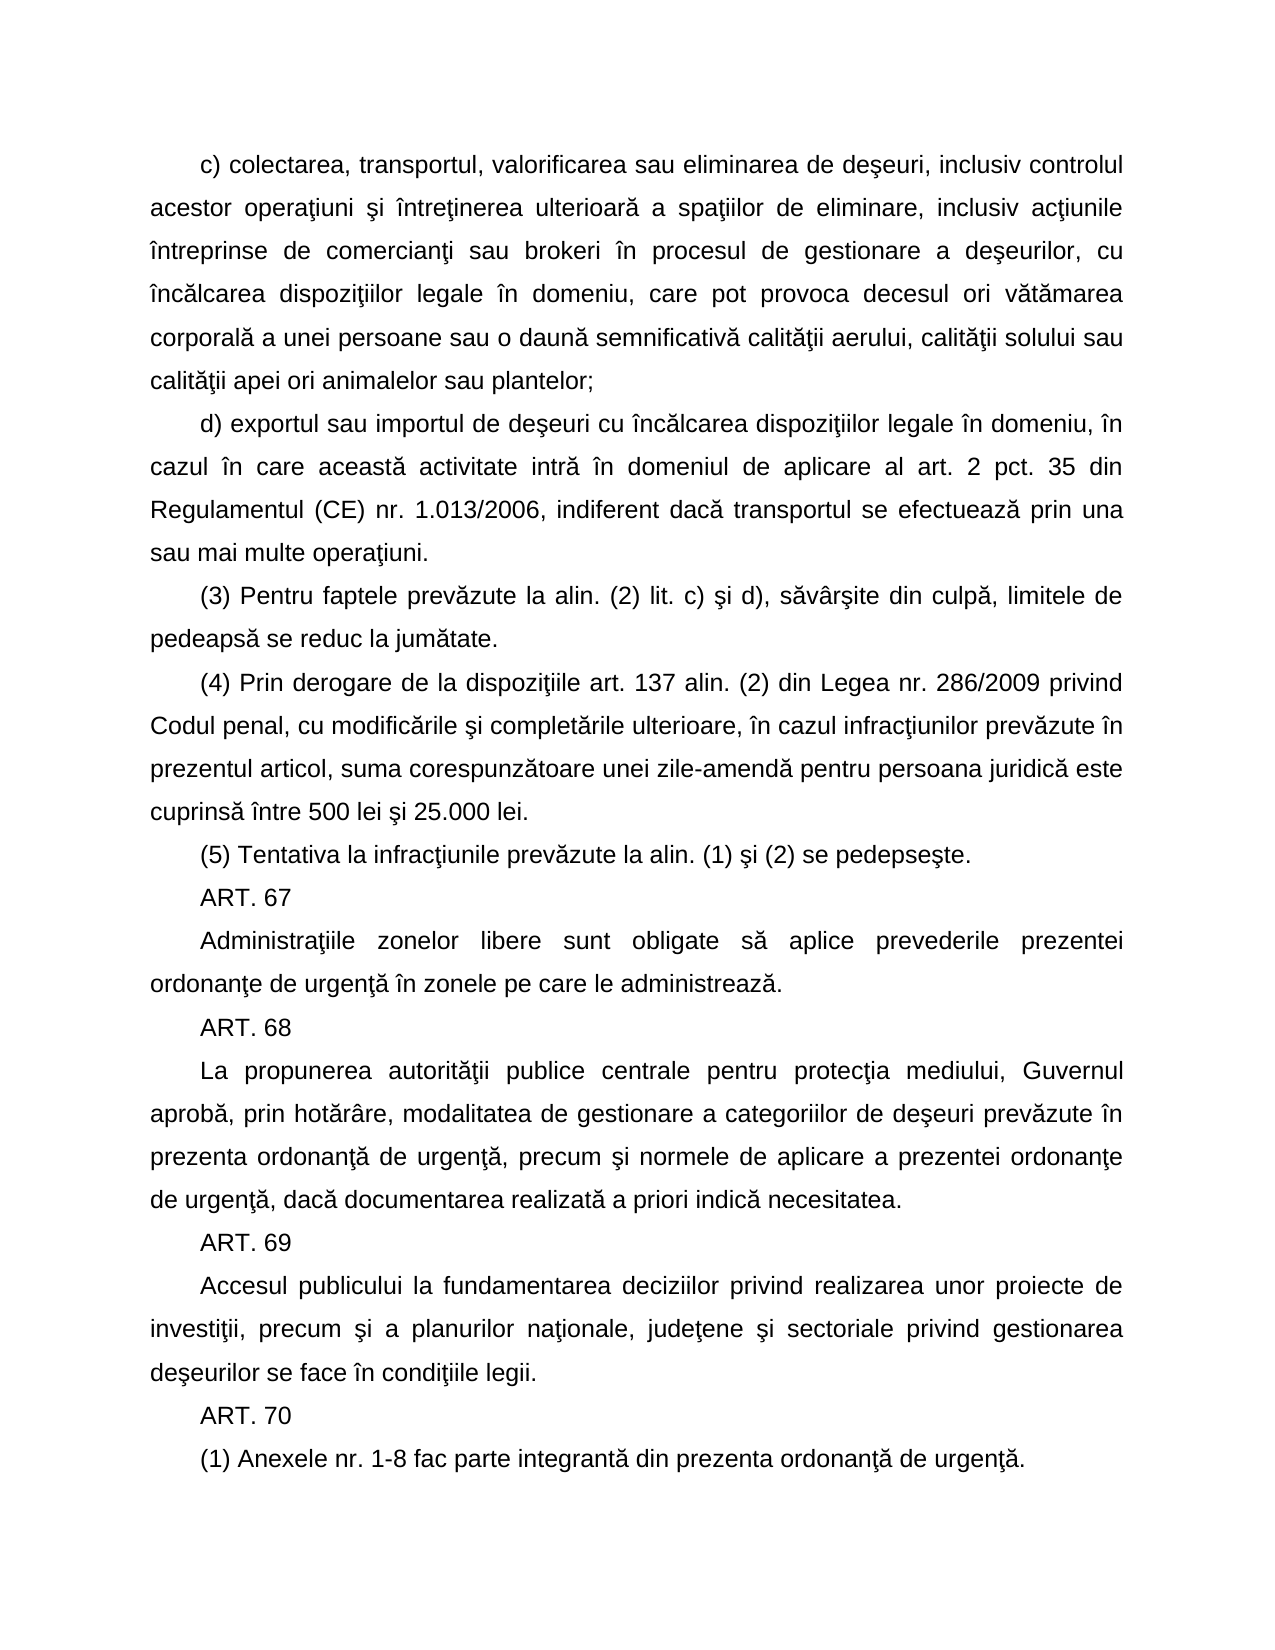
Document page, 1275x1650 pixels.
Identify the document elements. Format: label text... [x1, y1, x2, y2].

text (3) Pentru faptele prevăzute la alin. (2) lit. c) şi d), săvârşite din culpă, limitele de pedeapsă se reduc la jumătate. [150, 581, 1125, 653]
text Accesul publicului la fundamentarea deciziilor privind realizarea unor proiecte de investiţii, precum şi a planurilor naţionale, judeţene şi sectoriale privind gestionarea deşeurilor se face în condiţiile legii. [150, 1271, 1125, 1386]
text La propunerea autorităţii publice centrale pentru protecţia mediului, Guvernul aprobă, prin hotărâre, modalitatea de gestionare a categoriilor de deşeuri prevăzute în prezenta ordonanţă de urgenţă, precum şi normele de aplicare a prezentei ordonanţe de urgenţă, dacă documentarea realizată a priori indică necesitatea. [150, 1056, 1125, 1214]
text ART. 67 [150, 883, 1125, 912]
text ART. 69 [150, 1228, 1125, 1257]
text d) exportul sau importul de deşeuri cu încălcarea dispoziţiilor legale în domeniu, în cazul în care această activitate intră în domeniul de aplicare al art. 2 pct. 35 din Regulamentul (CE) nr. 1.013/2006, indiferent dacă transportul se efectuează prin una sau mai multe operaţiuni. [150, 409, 1125, 567]
text (1) Anexele nr. 1-8 fac parte integrantă din prezenta ordonanţă de urgenţă. [150, 1444, 1125, 1472]
text Administraţiile zonelor libere sunt obligate să aplice prevederile prezentei ordonanţe de urgenţă în zonele pe care le administrează. [150, 926, 1125, 998]
text (5) Tentativa la infracţiunile prevăzute la alin. (1) şi (2) se pedepseşte. [150, 840, 1125, 869]
text ART. 70 [150, 1401, 1125, 1429]
text ART. 68 [150, 1012, 1125, 1041]
text c) colectarea, transportul, valorificarea sau eliminarea de deşeuri, inclusiv controlul acestor operaţiuni şi întreţinerea ulterioară a spaţiilor de eliminare, inclusiv acţiunile întreprinse de comercianţi sau brokeri în procesul de gestionare a deşeurilor, cu încălcarea dispoziţiilor legale în domeniu, care pot provoca decesul ori vătămarea corporală a unei persoane sau o daună semnificativă calităţii aerului, calităţii solului sau calităţii apei ori animalelor sau plantelor; [150, 150, 1125, 394]
text (4) Prin derogare de la dispoziţiile art. 137 alin. (2) din Legea nr. 286/2009 privind Codul penal, cu modificările şi completările ulterioare, în cazul infracţiunilor prevăzute în prezentul articol, suma corespunzătoare unei zile-amendă pentru persoana juridică este cuprinsă între 500 lei şi 25.000 lei. [150, 667, 1125, 826]
